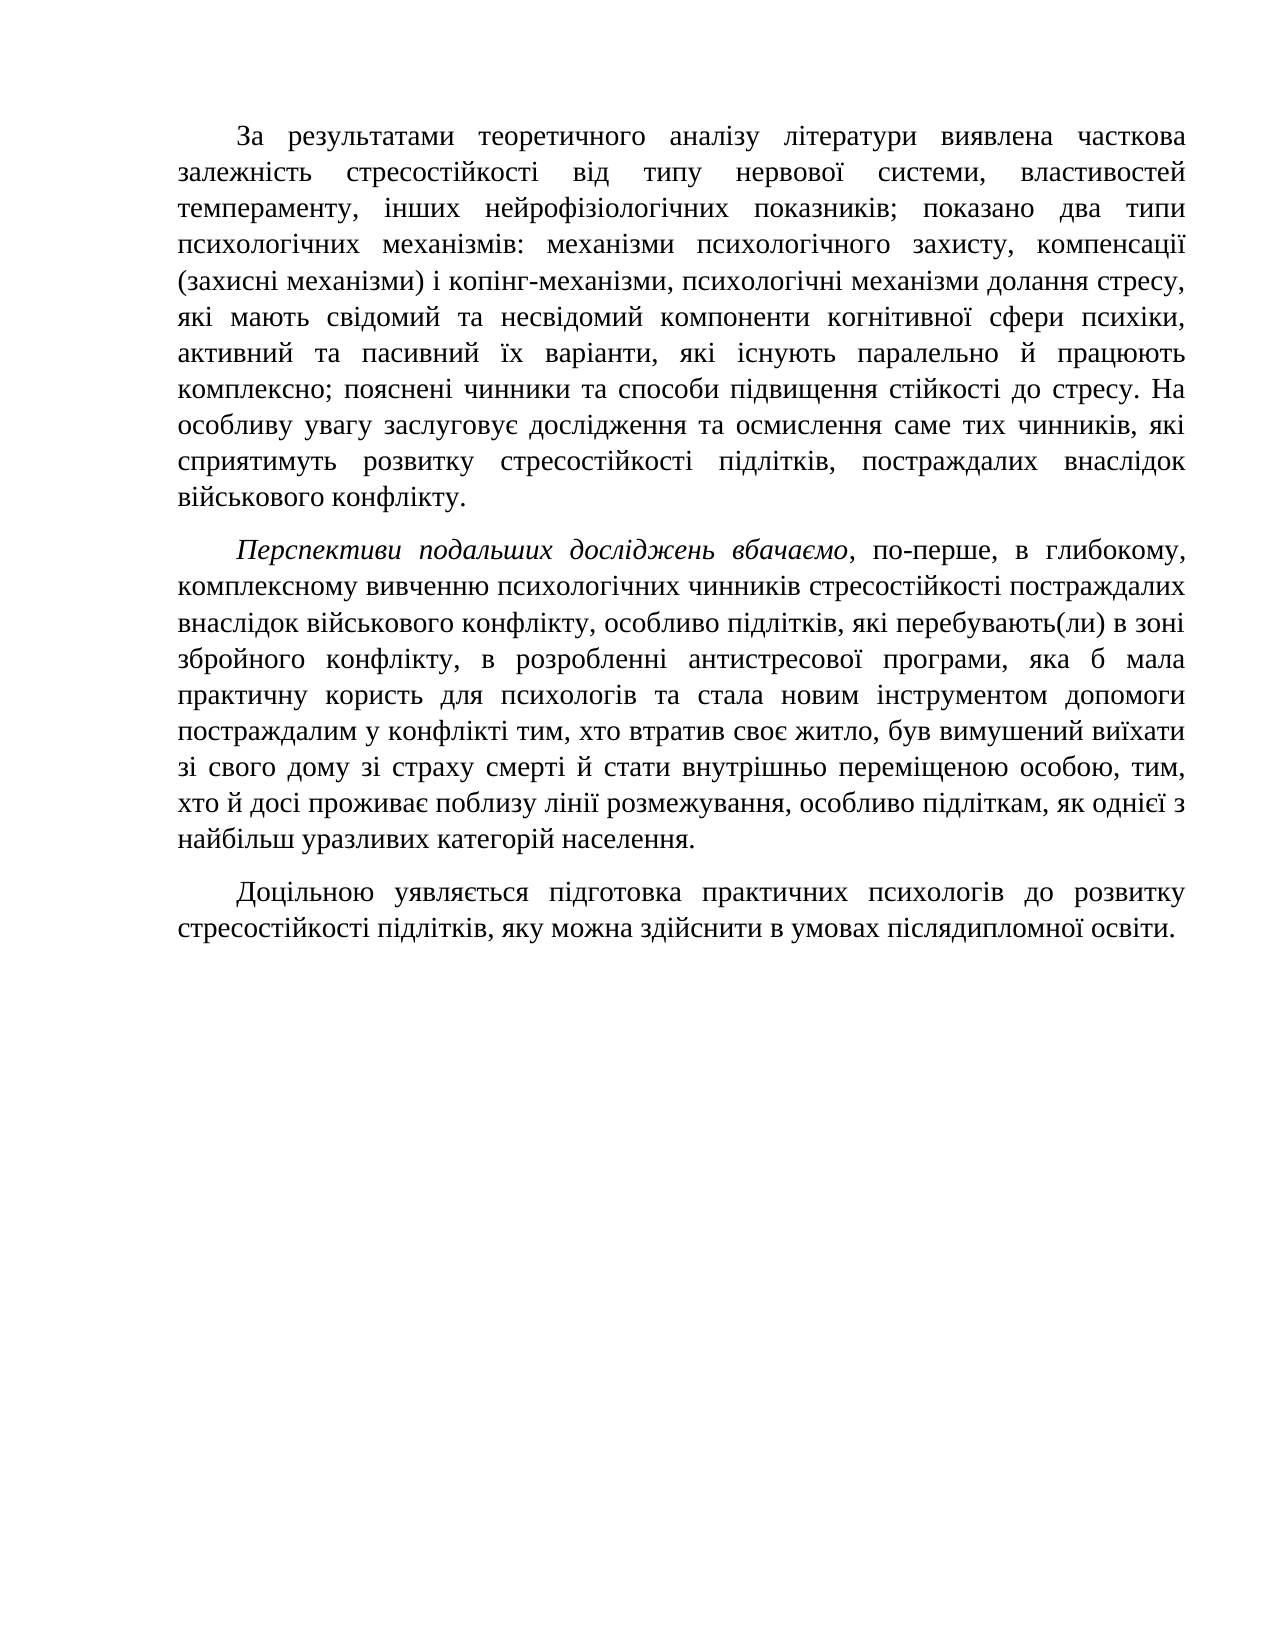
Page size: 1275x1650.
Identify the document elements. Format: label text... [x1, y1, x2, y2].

text За результатами теоретичного аналізу літератури виявлена часткова залежність стресостійкості від типу нервової системи, властивостей темпераменту, інших нейрофізіологічних показників; показано два типи психологічних механізмів: механізми психологічного захисту, компенсації (захисні механізми) і копінг-механізми, психологічні механізми долання стресу, які мають свідомий та несвідомий компоненти когнітивної сфери психіки, активний та пасивний їх варіанти, які існують паралельно й працюють комплексно; пояснені чинники та способи підвищення стійкості до стресу. На особливу увагу заслуговує дослідження та осмислення саме тих чинників, які сприятимуть розвитку стресостійкості підлітків, постраждалих внаслідок військового конфлікту. [177, 118, 1186, 513]
text Доцільною уявляється підготовка практичних психологів до розвитку стресостійкості підлітків, яку можна здійснити в умовах післядипломної освіти. [177, 874, 1186, 944]
text Перспективи подальших досліджень вбачаємо, по-перше, в глибокому, комплексному вивченню психологічних чинників стресостійкості постраждалих внаслідок військового конфлікту, особливо підлітків, які перебувають(ли) в зоні збройного конфлікту, в розробленні антистресової програми, яка б мала практичну користь для психологів та стала новим інструментом допомоги постраждалим у конфлікті тим, хто втратив своє житло, був вимушений виїхати зі свого дому зі страху смерті й стати внутрішньо переміщеною особою, тим, хто й досі проживає поблизу лінії розмежування, особливо підліткам, як однієї з найбільш уразливих категорій населення. [177, 532, 1186, 855]
